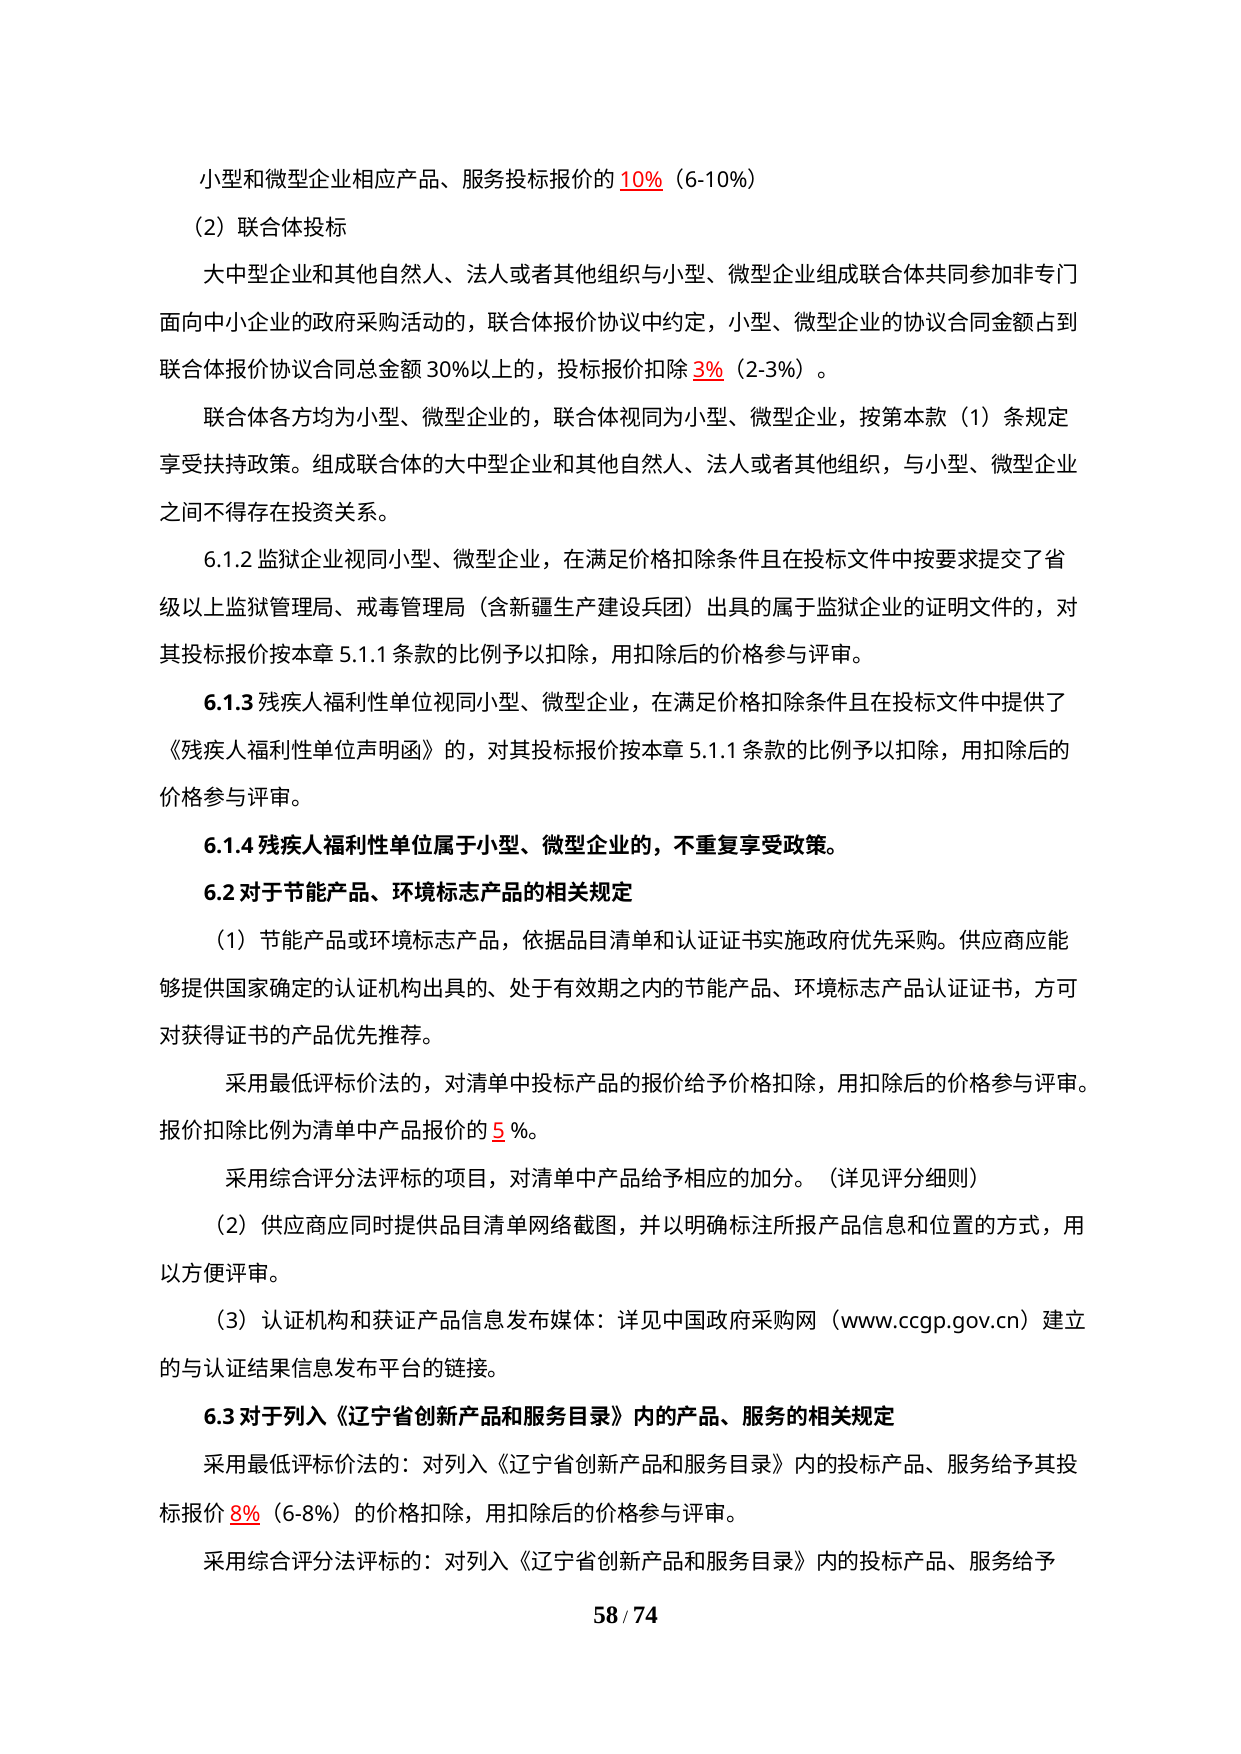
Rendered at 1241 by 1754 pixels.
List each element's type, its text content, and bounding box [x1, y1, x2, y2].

text 小型和微型企业相应产品、服务投标报价的10%（6-10%） [159, 162, 1087, 194]
text （2）联合体投标 [159, 209, 1087, 241]
list 节能产品或环境标志产品，依据品目清单和认证证书实施政府优先采购。供应商应能够提供国家确定的认证机构出具的、处于有效期之内的节能产品、环境标志产品认证证书，方可对获得证书的产品优先推荐。 [159, 923, 1087, 1050]
text 采用最低评标价法的：对列入《辽宁省创新产品和服务目录》内的投标产品、服务给予其投标报价8%（6-8%）的价格扣除，用扣除后的价格参与评审。 [159, 1447, 1087, 1528]
text 6.1.2监狱企业视同小型、微型企业，在满足价格扣除条件且在投标文件中按要求提交了省级以上监狱管理局、戒毒管理局（含新疆生产建设兵团）出具的属于监狱企业的证明文件的，对其投标报价按本章5.1.1条款的比例予以扣除，用扣除后的价格参与评审。 [159, 542, 1087, 669]
text （3）认证机构和获证产品信息发布媒体：详见中国政府采购网（www.ccgp.gov.cn）建立的与认证结果信息发布平台的链接。 [159, 1303, 1087, 1383]
text 6.1.4残疾人福利性单位属于小型、微型企业的，不重复享受政策。 [159, 828, 1087, 859]
text 采用综合评分法评标的项目，对清单中产品给予相应的加分。（详见评分细则） [159, 1161, 1087, 1192]
text 联合体各方均为小型、微型企业的，联合体视同为小型、微型企业，按第本款（1）条规定享受扶持政策。组成联合体的大中型企业和其他自然人、法人或者其他组织，与小型、微型企业之间不得存在投资关系。 [159, 400, 1087, 527]
text 6.3对于列入《辽宁省创新产品和服务目录》内的产品、服务的相关规定 [159, 1398, 1087, 1431]
text （2）供应商应同时提供品目清单网络截图，并以明确标注所报产品信息和位置的方式，用以方便评审。 [159, 1208, 1087, 1287]
text 6.2对于节能产品、环境标志产品的相关规定 [159, 875, 1087, 907]
text 6.1.3残疾人福利性单位视同小型、微型企业，在满足价格扣除条件且在投标文件中提供了《残疾人福利性单位声明函》的，对其投标报价按本章5.1.1条款的比例予以扣除，用扣除后的价格参与评审。 [159, 685, 1087, 812]
text 采用最低评标价法的，对清单中投标产品的报价给予价格扣除，用扣除后的价格参与评审。报价扣除比例为清单中产品报价的5 %。 [159, 1066, 1087, 1145]
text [159, 1544, 1087, 1576]
text 大中型企业和其他自然人、法人或者其他组织与小型、微型企业组成联合体共同参加非专门面向中小企业的政府采购活动的，联合体报价协议中约定，小型、微型企业的协议合同金额占到联合体报价协议合同总金额30%以上的，投标报价扣除3%（2-3%）。 [159, 257, 1087, 384]
